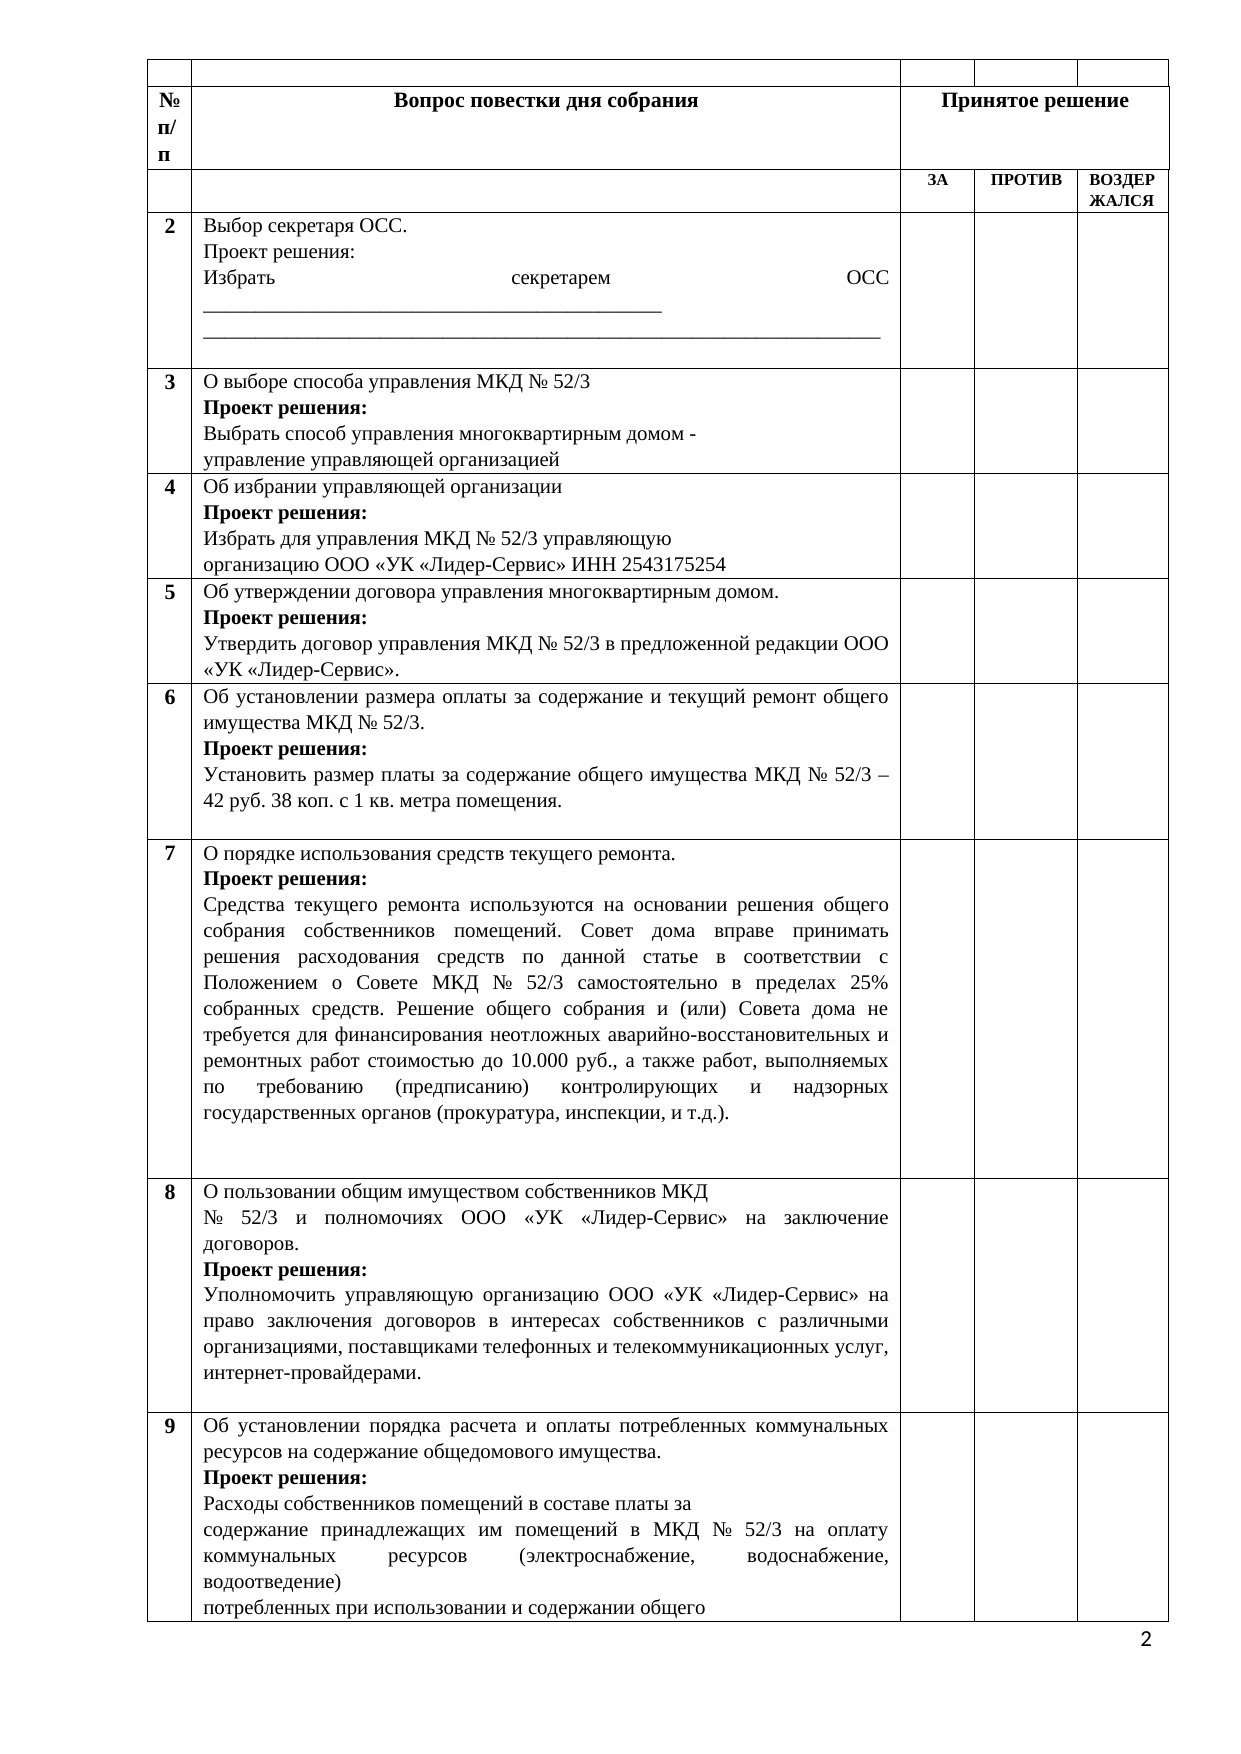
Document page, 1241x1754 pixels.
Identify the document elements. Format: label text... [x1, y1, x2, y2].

table_cell Об утверждении договора управления многоквартирным домом. Проект решения: Утвердить договор управления МКД № 52/3 в предложенной редакции ООО «УК «Лидер-Сервис». [192, 579, 900, 683]
table_cell [975, 474, 1077, 578]
table_cell Вопрос повестки дня собрания [192, 87, 900, 169]
table_cell 1 [148, 60, 191, 86]
table_cell [901, 579, 974, 683]
table_cell [975, 684, 1077, 839]
table_cell [1078, 474, 1168, 578]
table_cell ПРОТИВ [975, 170, 1077, 212]
table_cell [901, 213, 974, 368]
table_cell [1078, 60, 1168, 86]
table_cell [901, 1179, 974, 1412]
table_cell О порядке использования средств текущего ремонта. Проект решения: Средства текущего ремонта используются на основании решения общего собрания собственников помещений. Совет дома вправе принимать решения расходования средств по данной статье в соответствии с Положением о Совете МКД № 52/3 самостоятельно в пределах 25% собранных средств. Решение общего собрания и (или) Совета дома не требуется для финансирования неотложных аварийно-восстановительных и ремонтных работ стоимостью до 10.000 руб., а также работ, выполняемых по требованию (предписанию) контролирующих и надзорных государственных органов (прокуратура, инспекции, и т.д.). [192, 840, 900, 1178]
table_cell [192, 170, 900, 212]
table_cell О выборе способа управления МКД № 52/3 Проект решения: Выбрать способ управления многоквартирным домом - управление управляющей организацией [192, 369, 900, 473]
table_cell ЗА [901, 170, 974, 212]
table_cell [975, 579, 1077, 683]
table_cell [901, 369, 974, 473]
table_cell [975, 840, 1077, 1178]
table_cell Об установлении размера оплаты за содержание и текущий ремонт общего имущества МКД № 52/3. Проект решения: Установить размер платы за содержание общего имущества МКД № 52/3 – 42 руб. 38 коп. с 1 кв. метра помещения. [192, 684, 900, 839]
table_cell [975, 1179, 1077, 1412]
table_cell 4 [148, 474, 191, 578]
table_cell [901, 840, 974, 1178]
table_cell [1078, 369, 1168, 473]
table_cell 6 [148, 684, 191, 839]
table_cell [901, 474, 974, 578]
table_cell [901, 60, 974, 86]
table_cell [1078, 840, 1168, 1178]
table_cell [901, 684, 974, 839]
table_cell [901, 1413, 974, 1621]
table_cell [975, 369, 1077, 473]
table_cell ВОЗДЕРЖАЛСЯ [1078, 170, 1168, 212]
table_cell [192, 1413, 900, 1621]
table_cell Принятое решение [901, 87, 1169, 169]
table_cell [975, 60, 1077, 86]
table_cell [1078, 213, 1168, 368]
table_cell 7 [148, 840, 191, 1178]
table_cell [192, 60, 900, 86]
table_cell 5 [148, 579, 191, 683]
table_cell [148, 170, 191, 212]
table_cell 9 [148, 1413, 191, 1621]
table_cell О пользовании общим имуществом собственников МКД № 52/3 и полномочиях ООО «УК «Лидер-Сервис» на заключение договоров. Проект решения: Уполномочить управляющую организацию ООО «УК «Лидер-Сервис» на право заключения договоров в интересах собственников с различными организациями, поставщиками телефонных и телекоммуникационных услуг, интернет-провайдерами. [192, 1179, 900, 1412]
table_cell Выбор секретаря ОСС. Проект решения: Избрать секретарем ОСС ____________________________________________ _________________________________________________________________ [192, 213, 900, 368]
table_cell 8 [148, 1179, 191, 1412]
table_cell Об избрании управляющей организации Проект решения: Избрать для управления МКД № 52/3 управляющую организацию ООО «УК «Лидер-Сервис» ИНН 2543175254 [192, 474, 900, 578]
table_cell [975, 1413, 1077, 1621]
table_cell [1078, 1179, 1168, 1412]
table_cell [1078, 1413, 1168, 1621]
table_cell 3 [148, 369, 191, 473]
table_cell № п/п [148, 87, 191, 169]
table_cell [1078, 579, 1168, 683]
table_cell [975, 213, 1077, 368]
table_cell 2 [148, 213, 191, 368]
table_cell [1078, 684, 1168, 839]
